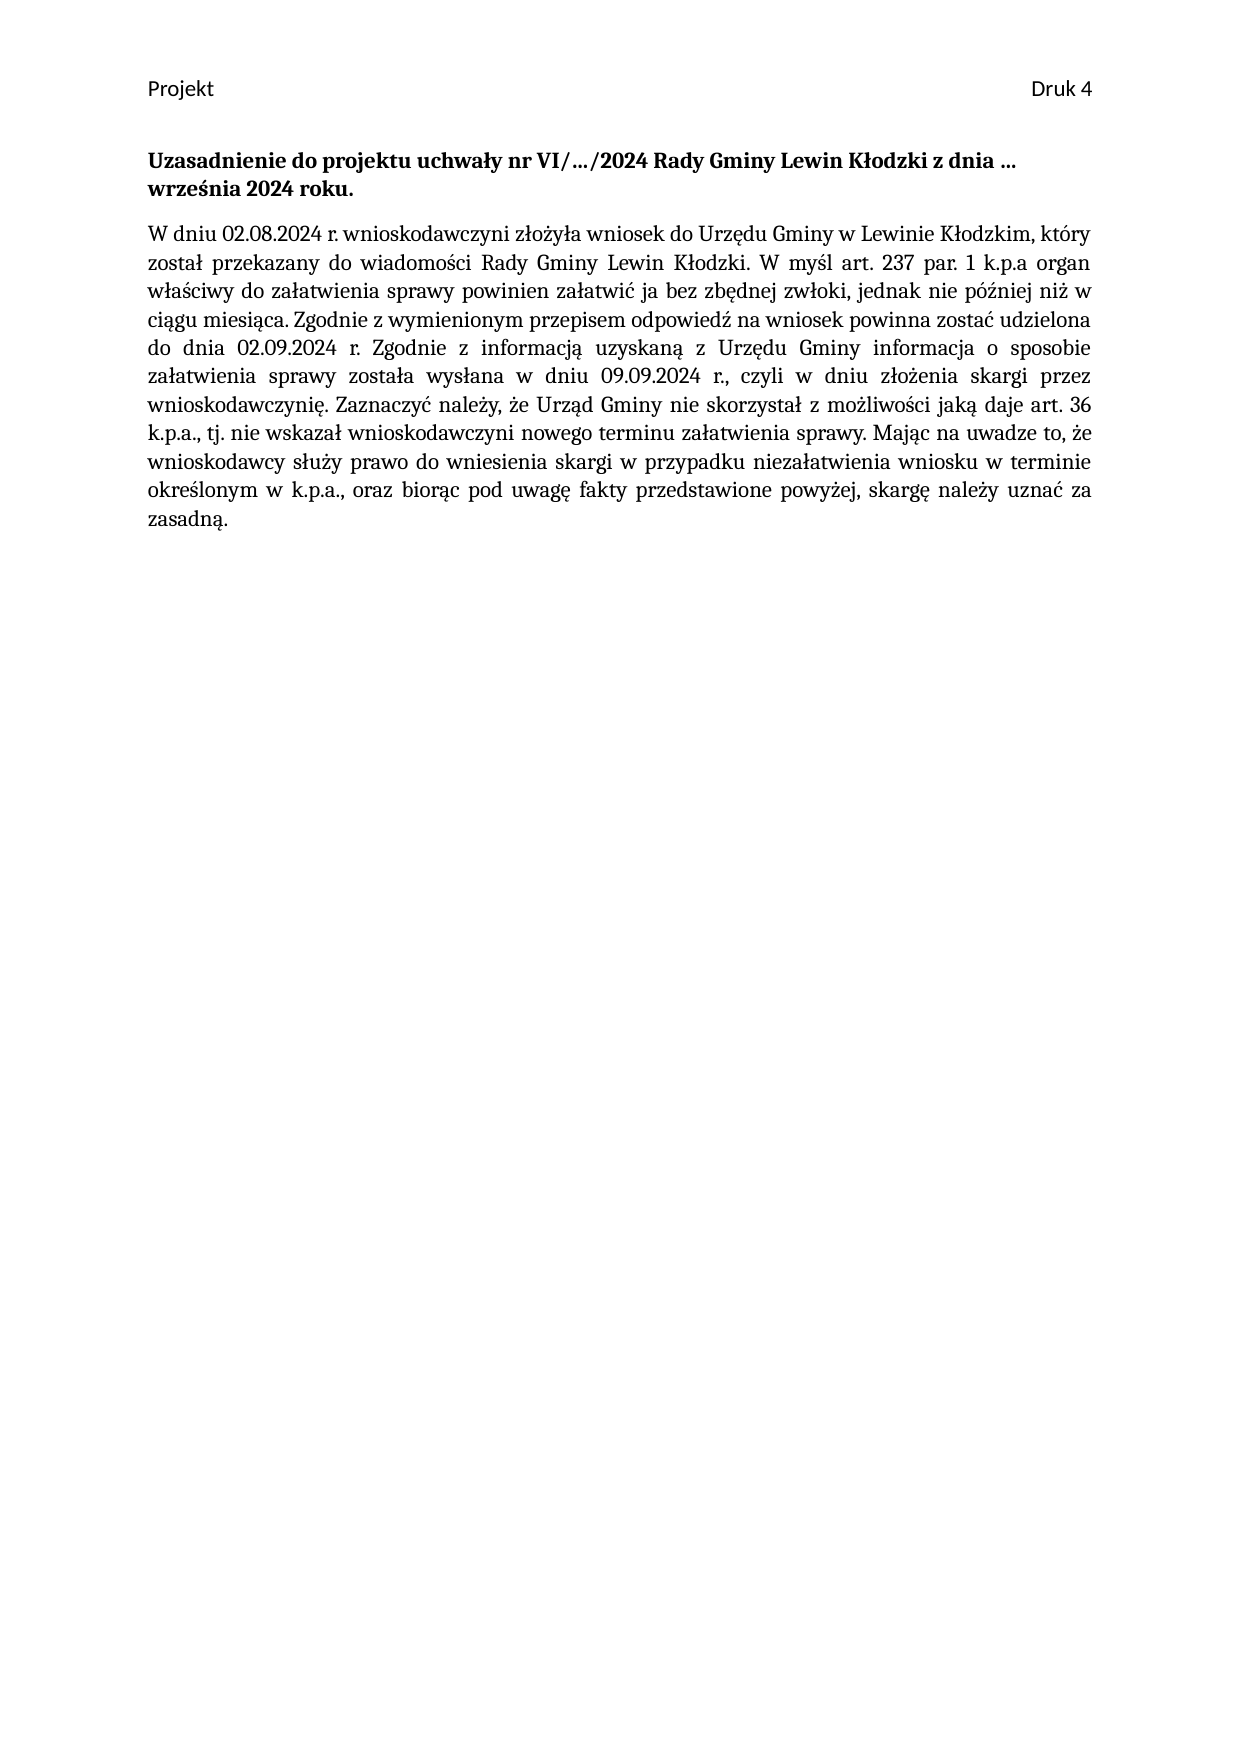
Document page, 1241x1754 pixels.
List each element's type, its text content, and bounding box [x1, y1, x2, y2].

text Uzasadnienie do projektu uchwały nr VI/…/2024 Rady Gminy Lewin Kłodzki z dnia … września 2024 roku. [148, 148, 1093, 202]
text W dniu 02.08.2024 r. wnioskodawczyni złożyła wniosek do Urzędu Gminy w Lewinie Kłodzkim, który został przekazany do wiadomości Rady Gminy Lewin Kłodzki. W myśl art. 237 par. 1 k.p.a organ właściwy do załatwienia sprawy powinien załatwić ja bez zbędnej zwłoki, jednak nie później niż w ciągu miesiąca. Zgodnie z wymienionym przepisem odpowiedź na wniosek powinna zostać udzielona do dnia 02.09.2024 r. Zgodnie z informacją uzyskaną z Urzędu Gminy informacja o sposobie załatwienia sprawy została wysłana w dniu 09.09.2024 r., czyli w dniu złożenia skargi przez wnioskodawczynię. Zaznaczyć należy, że Urząd Gminy nie skorzystał z możliwości jaką daje art. 36 k.p.a., tj. nie wskazał wnioskodawczyni nowego terminu załatwienia sprawy. Mając na uwadze to, że wnioskodawcy służy prawo do wniesienia skargi w przypadku niezałatwienia wniosku w terminie określonym w k.p.a., oraz biorąc pod uwagę fakty przedstawione powyżej, skargę należy uznać za zasadną. [148, 221, 1093, 532]
